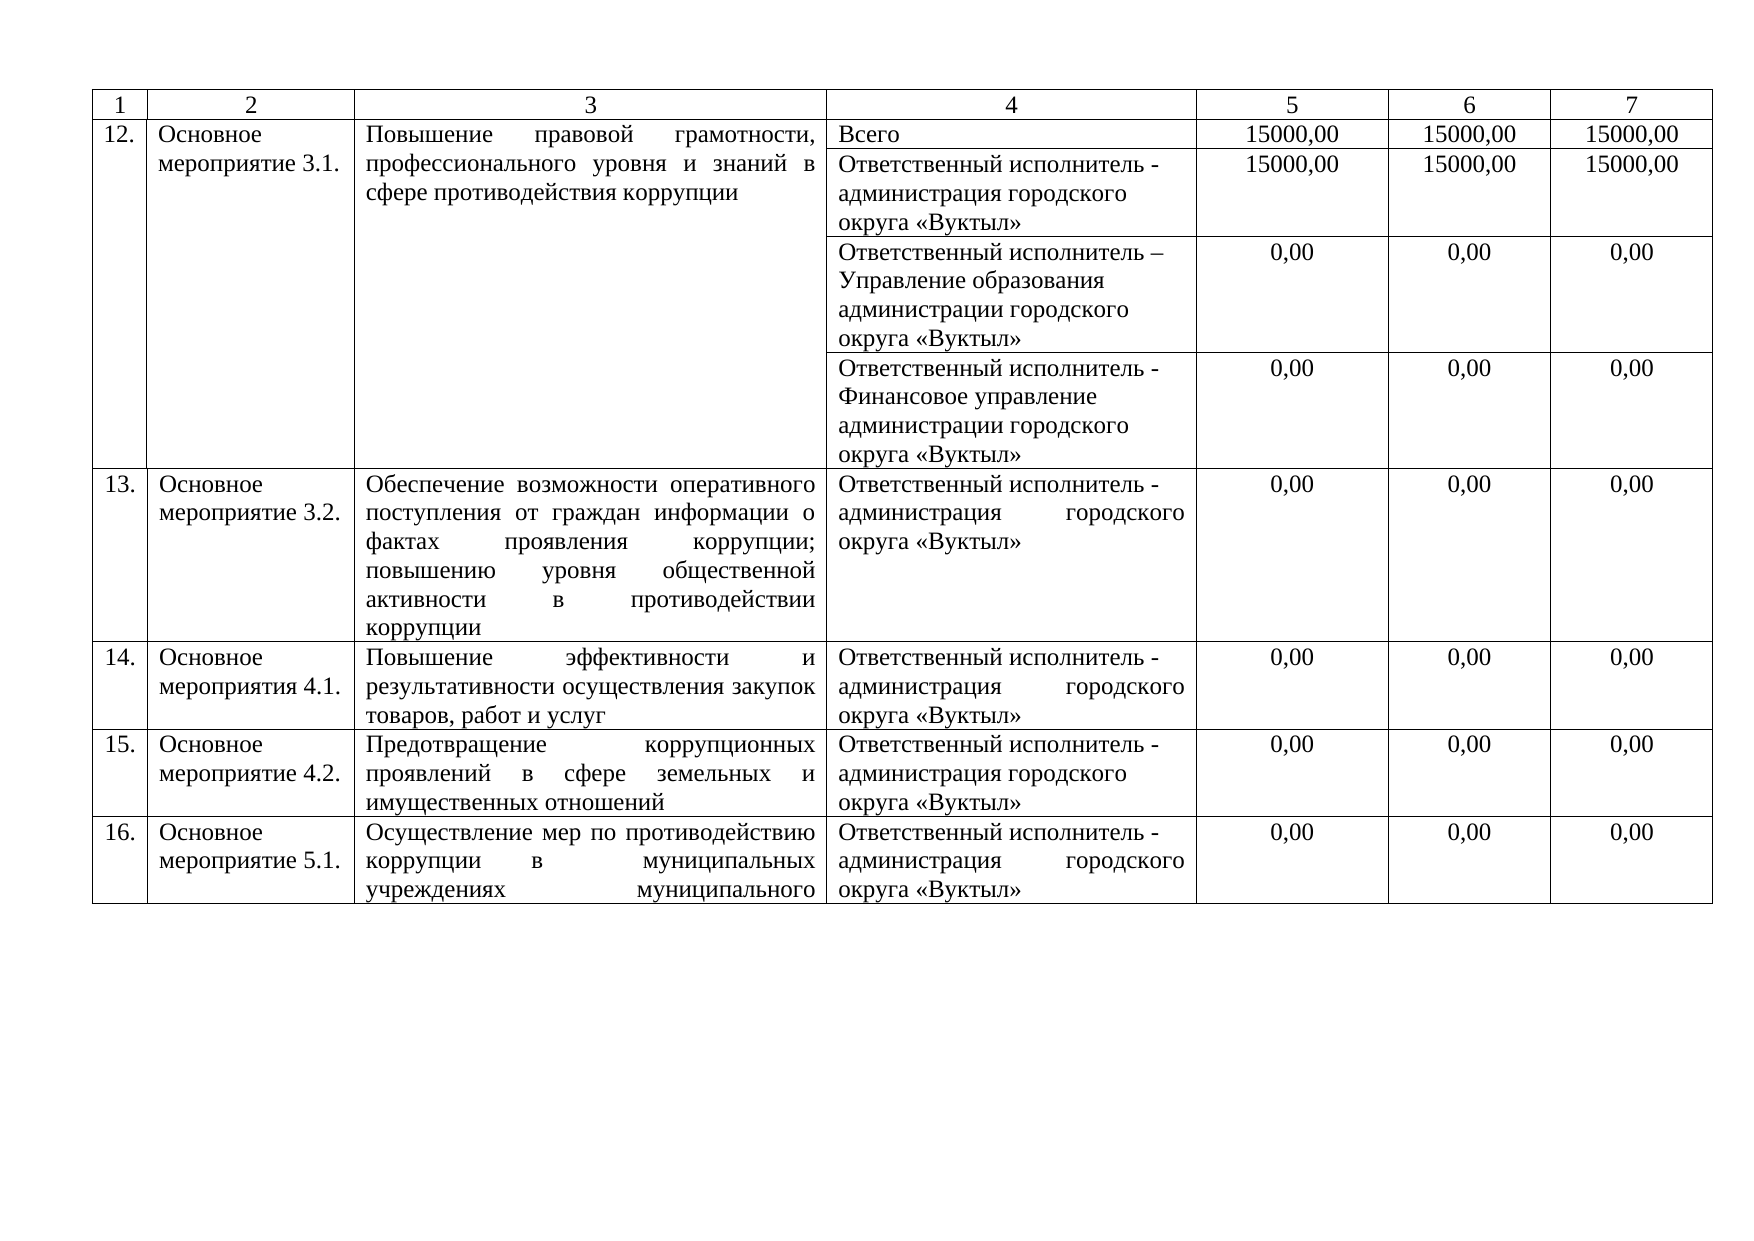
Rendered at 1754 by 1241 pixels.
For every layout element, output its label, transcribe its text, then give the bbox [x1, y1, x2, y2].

table_header 7 [1551, 90, 1712, 118]
table_header 4 [827, 90, 1196, 118]
table_cell Обеспечение возможности оперативного поступления от граждан информации о фактах проявления коррупции; повышению уровня общественной активности в противодействии коррупции [355, 469, 826, 641]
table_cell 0,00 [1551, 353, 1712, 468]
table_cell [827, 149, 1196, 236]
table_cell 0,00 [1389, 237, 1550, 352]
table_cell Основное мероприятие 5.1. [148, 817, 354, 903]
table_cell 0,00 [1551, 469, 1712, 641]
table_cell Основное мероприятие 3.2. [148, 469, 354, 641]
table_cell 0,00 [1389, 642, 1550, 728]
table_header 1 [93, 90, 147, 118]
table_cell 15000,00 [1551, 120, 1712, 148]
table_cell 0,00 [1197, 817, 1388, 903]
table_cell Основное мероприятия 4.1. [148, 642, 354, 728]
table_cell 15000,00 [1551, 149, 1712, 236]
table_cell 15000,00 [1197, 120, 1388, 148]
table_cell 0,00 [1551, 642, 1712, 728]
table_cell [355, 817, 826, 903]
table_cell 0,00 [1197, 469, 1388, 641]
table_cell 0,00 [1197, 237, 1388, 352]
table_cell 0,00 [1389, 353, 1550, 468]
table_cell Предотвращение коррупционных проявлений в сфере земельных и имущественных отношений [355, 730, 826, 816]
table_cell Ответственный исполнитель – Управление образования администрации городского округа «Вуктыл» [827, 237, 1196, 352]
table_cell 0,00 [1389, 730, 1550, 816]
table_cell 0,00 [1551, 237, 1712, 352]
table_header 5 [1197, 90, 1388, 118]
table_cell 0,00 [1197, 642, 1388, 728]
table_header 3 [355, 90, 826, 118]
table_cell 15000,00 [1389, 149, 1550, 236]
table_cell 16. [93, 817, 147, 903]
table_cell Основное мероприятие 3.1. [147, 120, 354, 468]
table_cell 15000,00 [1389, 120, 1550, 148]
table_cell 14. [93, 642, 147, 728]
table_cell Повышение эффективности и результативности осуществления закупок товаров, работ и услуг [355, 642, 826, 728]
table_cell Ответственный исполнитель - Финансовое управление администрации городского округа «Вуктыл» [827, 353, 1196, 468]
table_cell 0,00 [1389, 469, 1550, 641]
table_cell 15. [93, 730, 147, 816]
table_cell 12. [93, 120, 146, 468]
table_cell Повышение правовой грамотности, профессионального уровня и знаний в сфере противодействия коррупции [355, 120, 826, 468]
table_cell Основное мероприятие 4.2. [148, 730, 354, 816]
table_cell Ответственный исполнитель - администрация городского округа «Вуктыл» [827, 730, 1196, 816]
table_cell 0,00 [1197, 730, 1388, 816]
table_cell 13. [93, 469, 147, 641]
table_cell 0,00 [1389, 817, 1550, 903]
table_header 2 [148, 90, 354, 118]
table_cell 0,00 [1197, 353, 1388, 468]
table_cell Ответственный исполнитель - администрация городского округа «Вуктыл» [827, 469, 1196, 641]
table_cell 0,00 [1551, 817, 1712, 903]
table_cell 0,00 [1551, 730, 1712, 816]
table_cell 15000,00 [1197, 149, 1388, 236]
table_header 6 [1389, 90, 1550, 118]
table_cell Ответственный исполнитель - администрация городского округа «Вуктыл» [827, 817, 1196, 903]
table_cell Ответственный исполнитель - администрация городского округа «Вуктыл» [827, 642, 1196, 728]
table_cell Всего [827, 120, 1196, 148]
